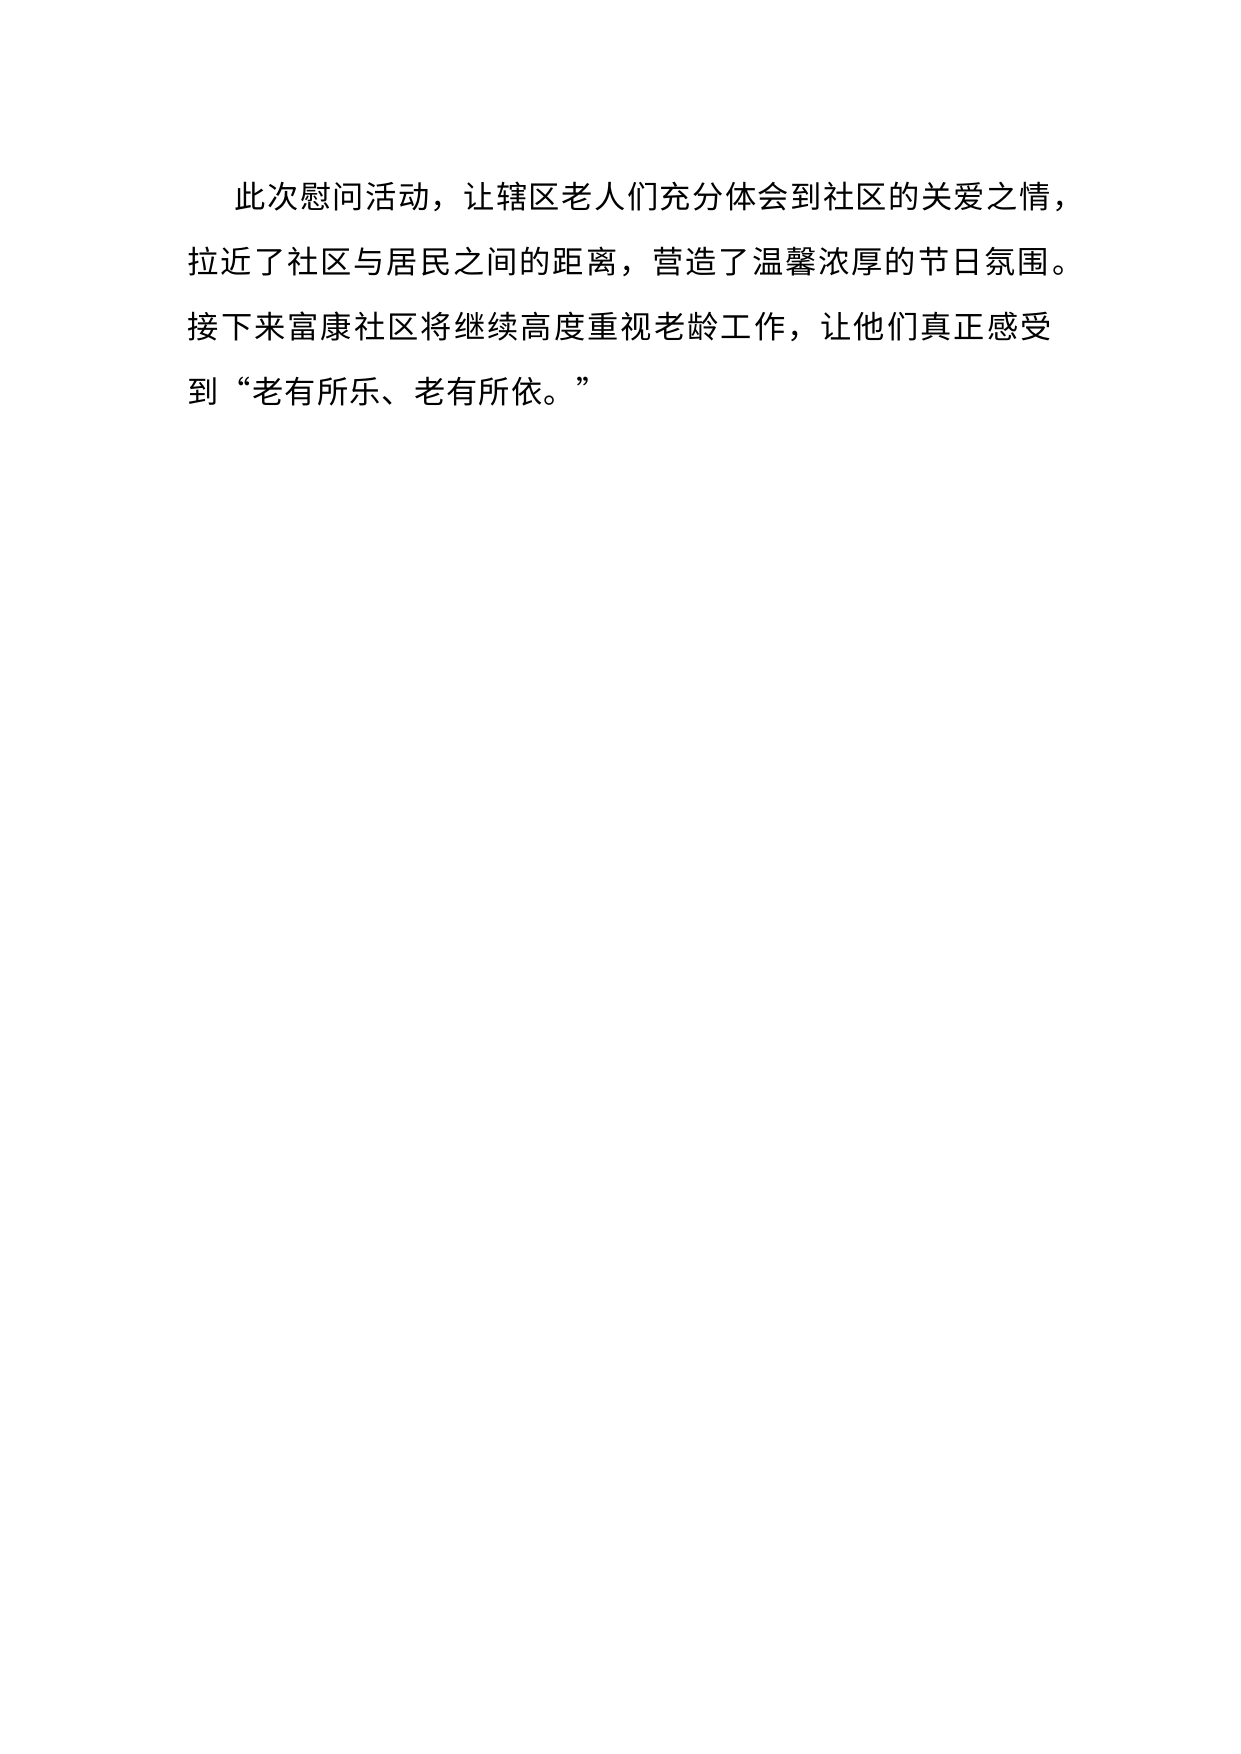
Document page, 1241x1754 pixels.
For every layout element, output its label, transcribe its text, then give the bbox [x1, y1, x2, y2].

text 此次慰问活动，让辖区老人们充分体会到社区的关爱之情，拉近了社区与居民之间的距离，营造了温馨浓厚的节日氛围。接下来富康社区将继续高度重视老龄工作，让他们真正感受到“老有所乐、老有所依。” [187, 162, 1053, 422]
